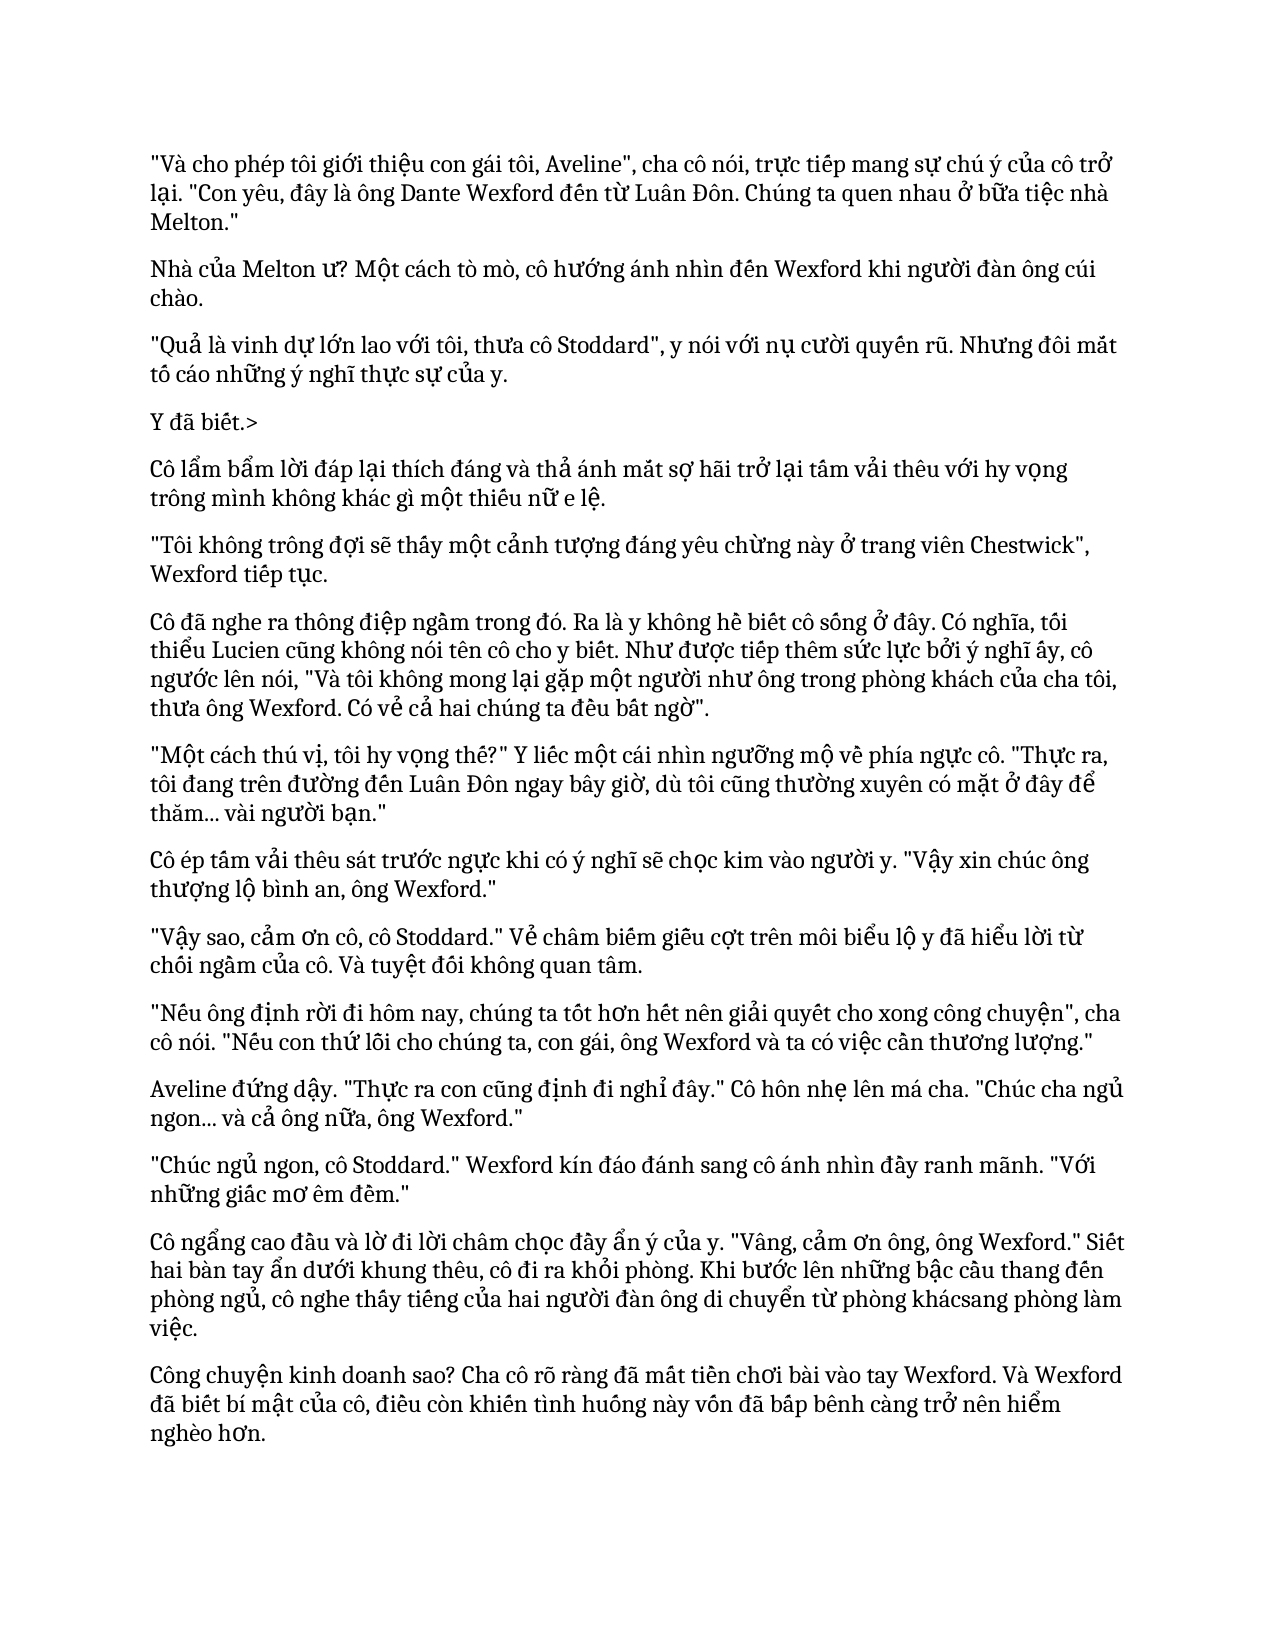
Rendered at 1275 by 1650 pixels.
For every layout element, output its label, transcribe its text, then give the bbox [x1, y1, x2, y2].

text Công chuyện kinh doanh sao? Cha cô rõ ràng đã mất tiền chơi bài vào tay Wexford. Và Wexford đã biết bí mật của cô, điều còn khiến tình huống này vốn đã bấp bênh càng trở nên hiểm nghèo hơn. [150, 1361, 1125, 1447]
text Cô đã nghe ra thông điệp ngầm trong đó. Ra là y không hề biết cô sống ở đây. Có nghĩa, tối thiểu Lucien cũng không nói tên cô cho y biết. Như được tiếp thêm sức lực bởi ý nghĩ ấy, cô ngước lên nói, "Và tôi không mong lại gặp một người như ông trong phòng khách của cha tôi, thưa ông Wexford. Có vẻ cả hai chúng ta đều bất ngờ". [150, 607, 1125, 722]
text "Quả là vinh dự lớn lao với tôi, thưa cô Stoddard", y nói với nụ cười quyến rũ. Nhưng đôi mắt tố cáo những ý nghĩ thực sự của y. [150, 331, 1125, 389]
text Nhà của Melton ư? Một cách tò mò, cô hướng ánh nhìn đến Wexford khi người đàn ông cúi chào. [150, 255, 1125, 312]
text "Tôi không trông đợi sẽ thấy một cảnh tượng đáng yêu chừng này ở trang viên Chestwick", Wexford tiếp tục. [150, 531, 1125, 589]
text "Vậy sao, cảm ơn cô, cô Stoddard." Vẻ châm biếm giễu cợt trên môi biểu lộ y đã hiểu lời từ chối ngầm của cô. Và tuyệt đối không quan tâm. [150, 922, 1125, 980]
text "Chúc ngủ ngon, cô Stoddard." Wexford kín đáo đánh sang cô ánh nhìn đầy ranh mãnh. "Với những giấc mơ êm đềm." [150, 1151, 1125, 1209]
text "Một cách thú vị, tôi hy vọng thế?" Y liếc một cái nhìn ngưỡng mộ về phía ngực cô. "Thực ra, tôi đang trên đường đến Luân Đôn ngay bây giờ, dù tôi cũng thường xuyên có mặt ở đây để thăm... vài người bạn." [150, 741, 1125, 827]
text "Và cho phép tôi giới thiệu con gái tôi, Aveline", cha cô nói, trực tiếp mang sự chú ý của cô trở lại. "Con yêu, đây là ông Dante Wexford đến từ Luân Đôn. Chúng ta quen nhau ở bữa tiệc nhà Melton." [150, 150, 1125, 236]
text Cô ngẩng cao đầu và lờ đi lời châm chọc đầy ẩn ý của y. "Vâng, cảm ơn ông, ông Wexford." Siết hai bàn tay ẩn dưới khung thêu, cô đi ra khỏi phòng. Khi bước lên những bậc cầu thang đến phòng ngủ, cô nghe thấy tiếng của hai người đàn ông di chuyển từ phòng khácsang phòng làm việc. [150, 1227, 1125, 1342]
text Cô lẩm bẩm lời đáp lại thích đáng và thả ánh mắt sợ hãi trở lại tấm vải thêu với hy vọng trông mình không khác gì một thiếu nữ e lệ. [150, 455, 1125, 512]
text "Nếu ông định rời đi hôm nay, chúng ta tốt hơn hết nên giải quyết cho xong công chuyện", cha cô nói. "Nếu con thứ lỗi cho chúng ta, con gái, ông Wexford và ta có việc cần thương lượng." [150, 999, 1125, 1056]
text Y đã biết.> [150, 407, 1125, 436]
text Aveline đứng dậy. "Thực ra con cũng định đi nghỉ đây." Cô hôn nhẹ lên má cha. "Chúc cha ngủ ngon... và cả ông nữa, ông Wexford." [150, 1075, 1125, 1132]
text Cô ép tấm vải thêu sát trước ngực khi có ý nghĩ sẽ chọc kim vào người y. "Vậy xin chúc ông thượng lộ bình an, ông Wexford." [150, 846, 1125, 904]
